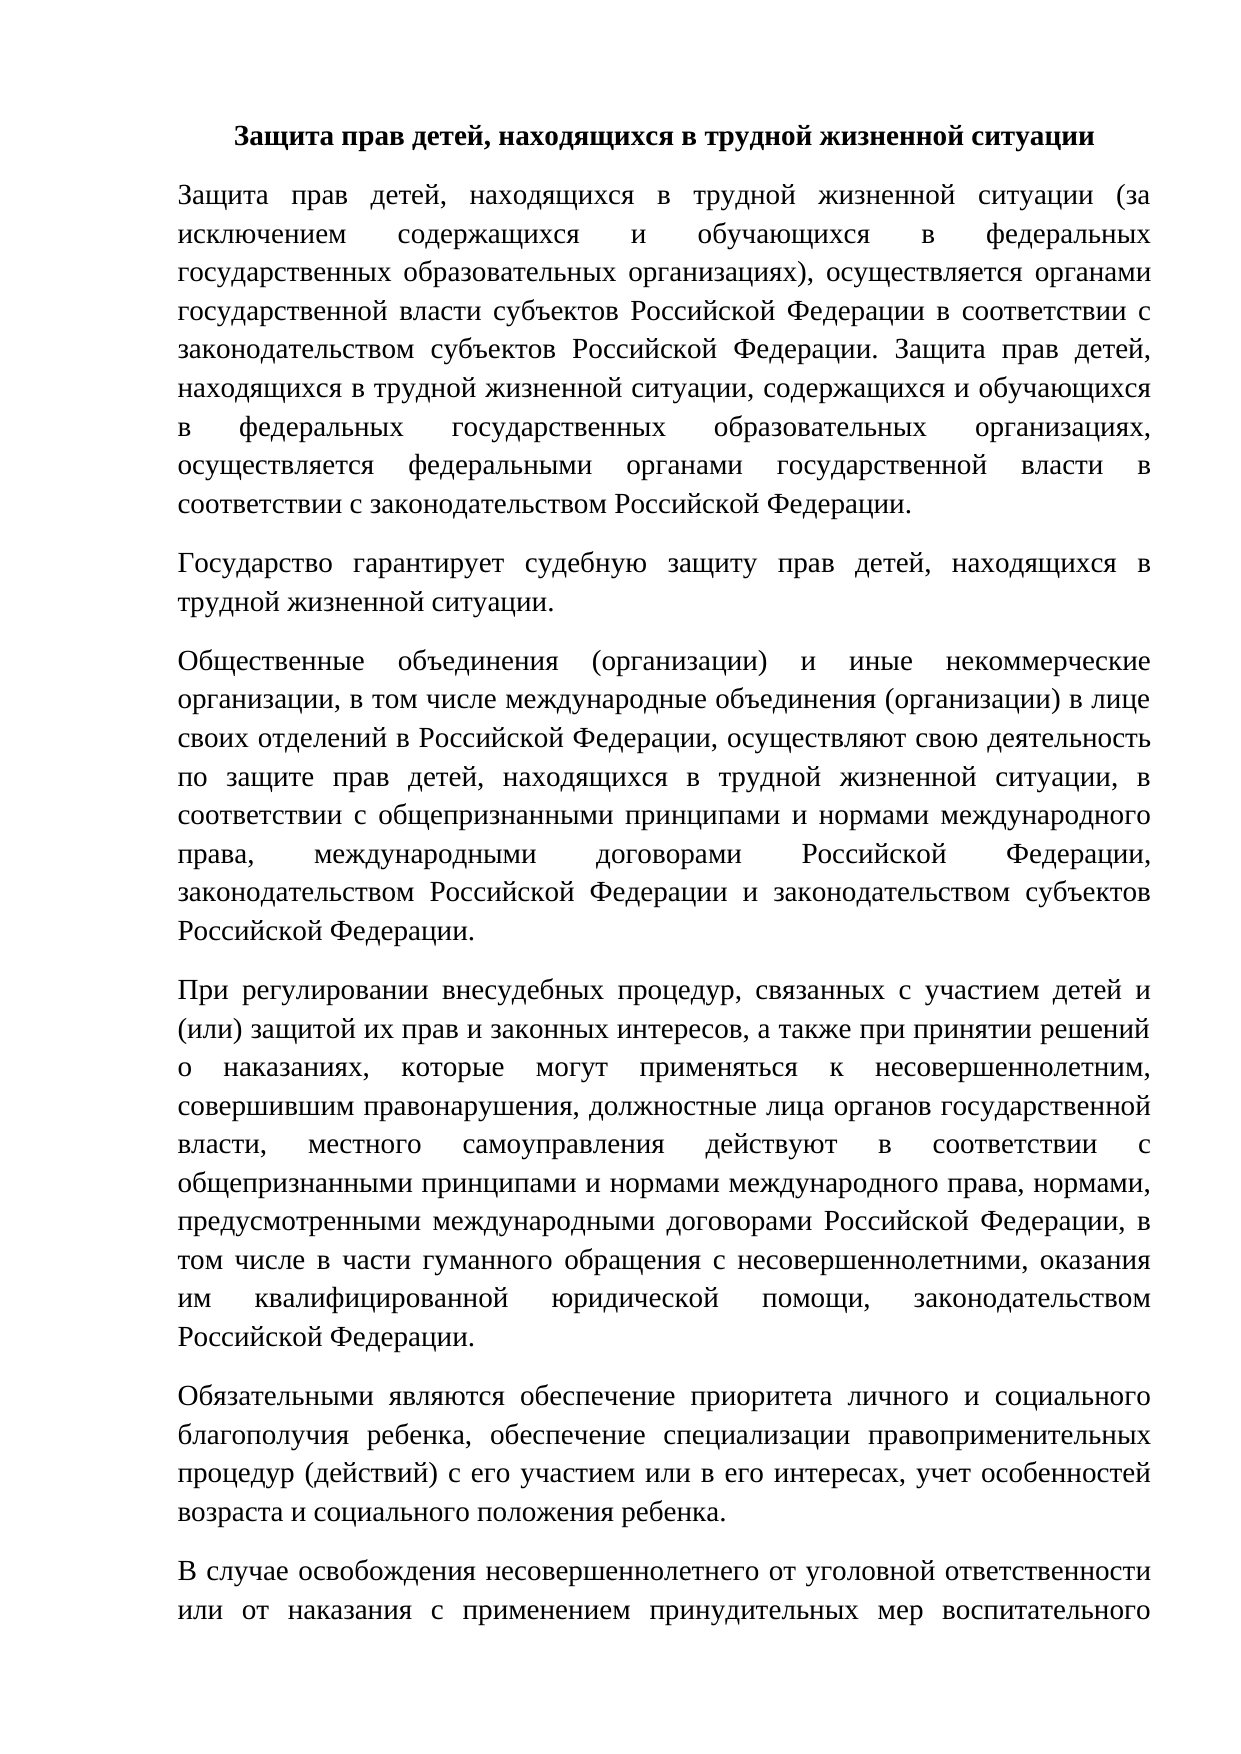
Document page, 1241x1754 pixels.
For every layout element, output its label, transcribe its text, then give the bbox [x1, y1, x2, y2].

text Государство гарантирует судебную защиту прав детей, находящихся в трудной жизненной ситуации. [177, 545, 1152, 617]
text Защита прав детей, находящихся в трудной жизненной ситуации (за исключением содержащихся и обучающихся в федеральных государственных образовательных организациях), осуществляется органами государственной власти субъектов Российской Федерации в соответствии с законодательством субъектов Российской Федерации. Защита прав детей, находящихся в трудной жизненной ситуации, содержащихся и обучающихся в федеральных государственных образовательных организациях, осуществляется федеральными органами государственной власти в соответствии с законодательством Российской Федерации. [177, 177, 1152, 519]
text Общественные объединения (организации) и иные некоммерческие организации, в том числе международные объединения (организации) в лице своих отделений в Российской Федерации, осуществляют свою деятельность по защите прав детей, находящихся в трудной жизненной ситуации, в соответствии с общепризнанными принципами и нормами международного права, международными договорами Российской Федерации, законодательством Российской Федерации и законодательством субъектов Российской Федерации. [177, 643, 1152, 946]
text Защита прав детей, находящихся в трудной жизненной ситуации [177, 118, 1152, 152]
text При регулировании внесудебных процедур, связанных с участием детей и (или) защитой их прав и законных интересов, а также при принятии решений о наказаниях, которые могут применяться к несовершеннолетним, совершившим правонарушения, должностные лица органов государственной власти, местного самоуправления действуют в соответствии с общепризнанными принципами и нормами международного права, нормами, предусмотренными международными договорами Российской Федерации, в том числе в части гуманного обращения с несовершеннолетними, оказания им квалифицированной юридической помощи, законодательством Российской Федерации. [177, 972, 1152, 1353]
text Обязательными являются обеспечение приоритета личного и социального благополучия ребенка, обеспечение специализации правоприменительных процедур (действий) с его участием или в его интересах, учет особенностей возраста и социального положения ребенка. [177, 1378, 1152, 1528]
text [177, 1553, 1152, 1626]
